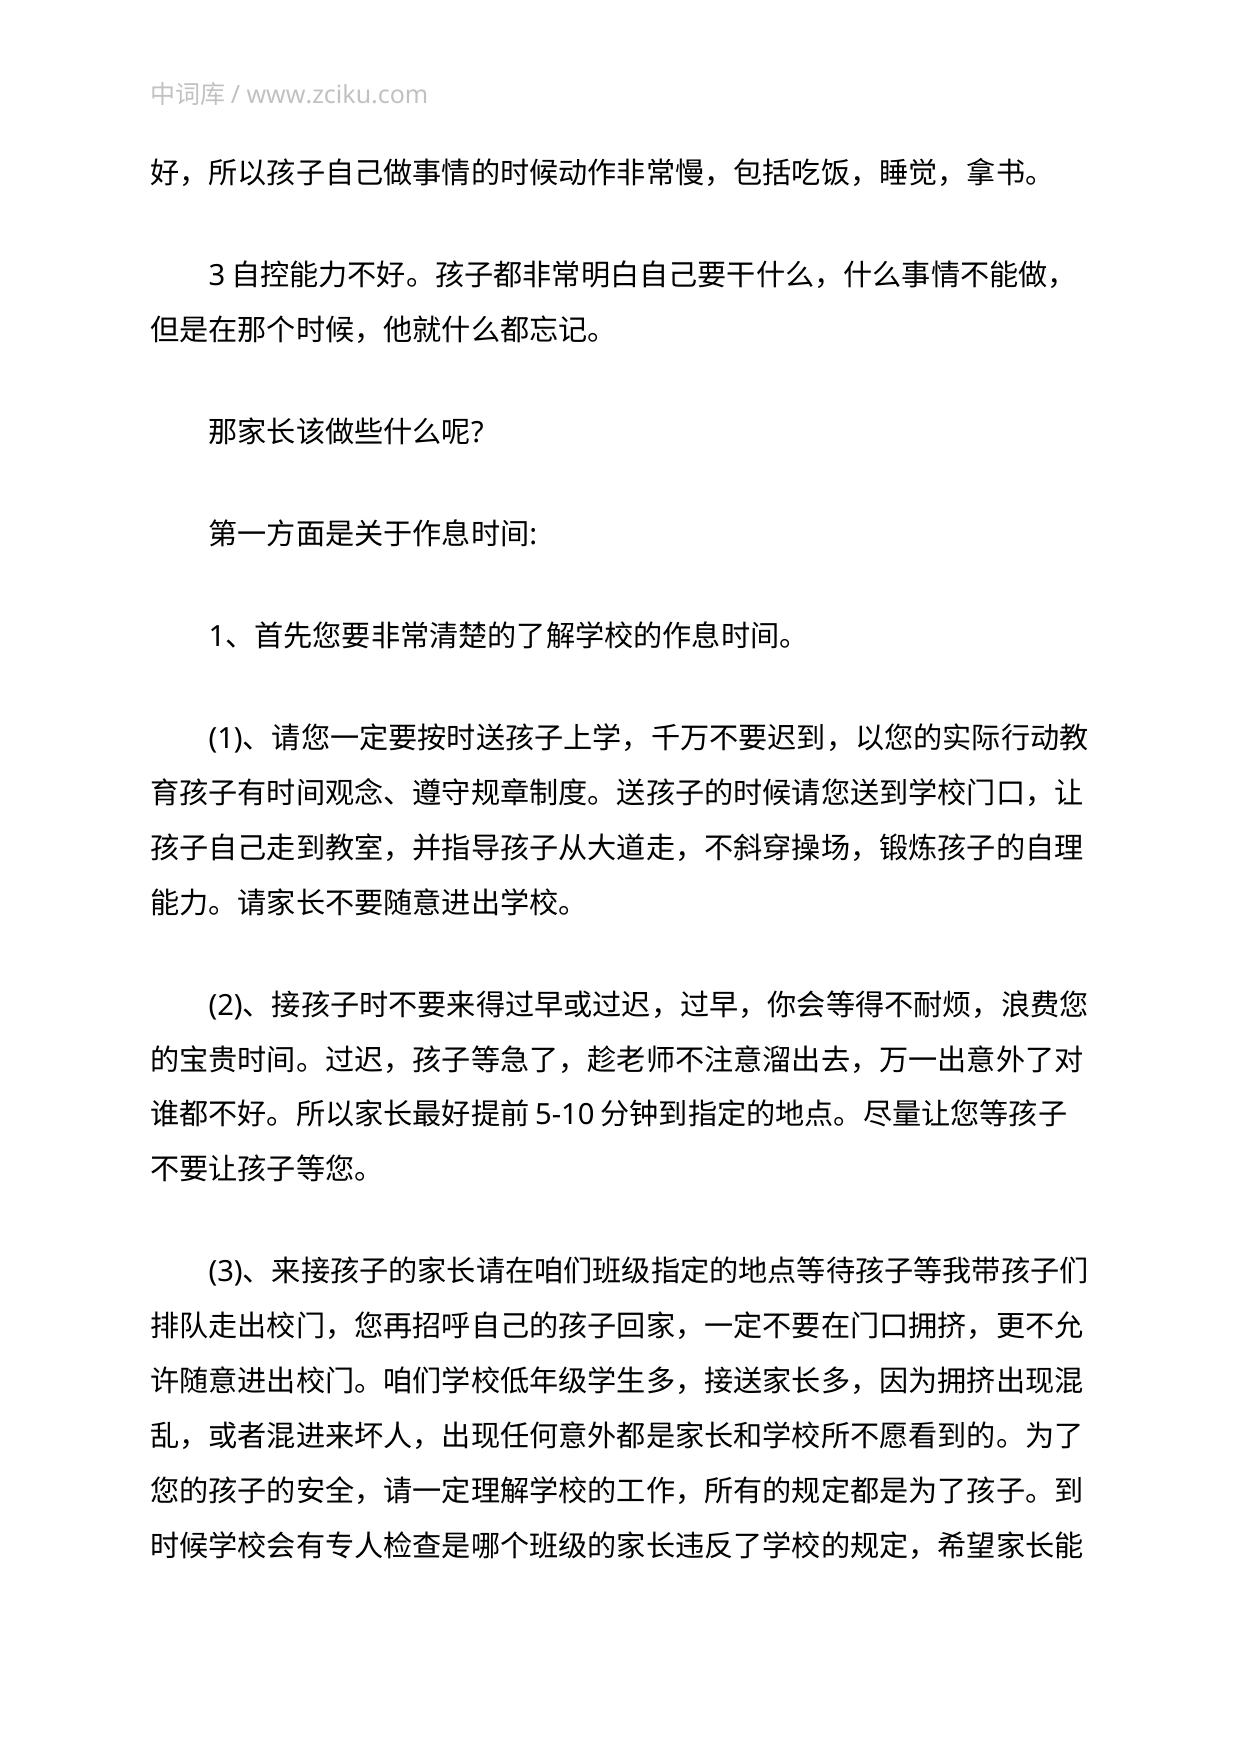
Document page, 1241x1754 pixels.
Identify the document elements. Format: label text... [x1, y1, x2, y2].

text 3自控能力不好。孩子都非常明白自己要干什么，什么事情不能做，但是在那个时候，他就什么都忘记。 [150, 252, 1090, 349]
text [150, 1248, 1090, 1564]
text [150, 150, 1090, 192]
text 那家长该做些什么呢? [150, 408, 1090, 451]
text (2)、接孩子时不要来得过早或过迟，过早，你会等得不耐烦，浪费您的宝贵时间。过迟，孩子等急了，趁老师不注意溜出去，万一出意外了对谁都不好。所以家长最好提前5-10分钟到指定的地点。尽量让您等孩子不要让孩子等您。 [150, 981, 1090, 1188]
text 1、首先您要非常清楚的了解学校的作息时间。 [150, 612, 1090, 655]
text (1)、请您一定要按时送孩子上学，千万不要迟到，以您的实际行动教育孩子有时间观念、遵守规章制度。送孩子的时候请您送到学校门口，让孩子自己走到教室，并指导孩子从大道走，不斜穿操场，锻炼孩子的自理能力。请家长不要随意进出学校。 [150, 714, 1090, 922]
text 第一方面是关于作息时间: [150, 511, 1090, 553]
